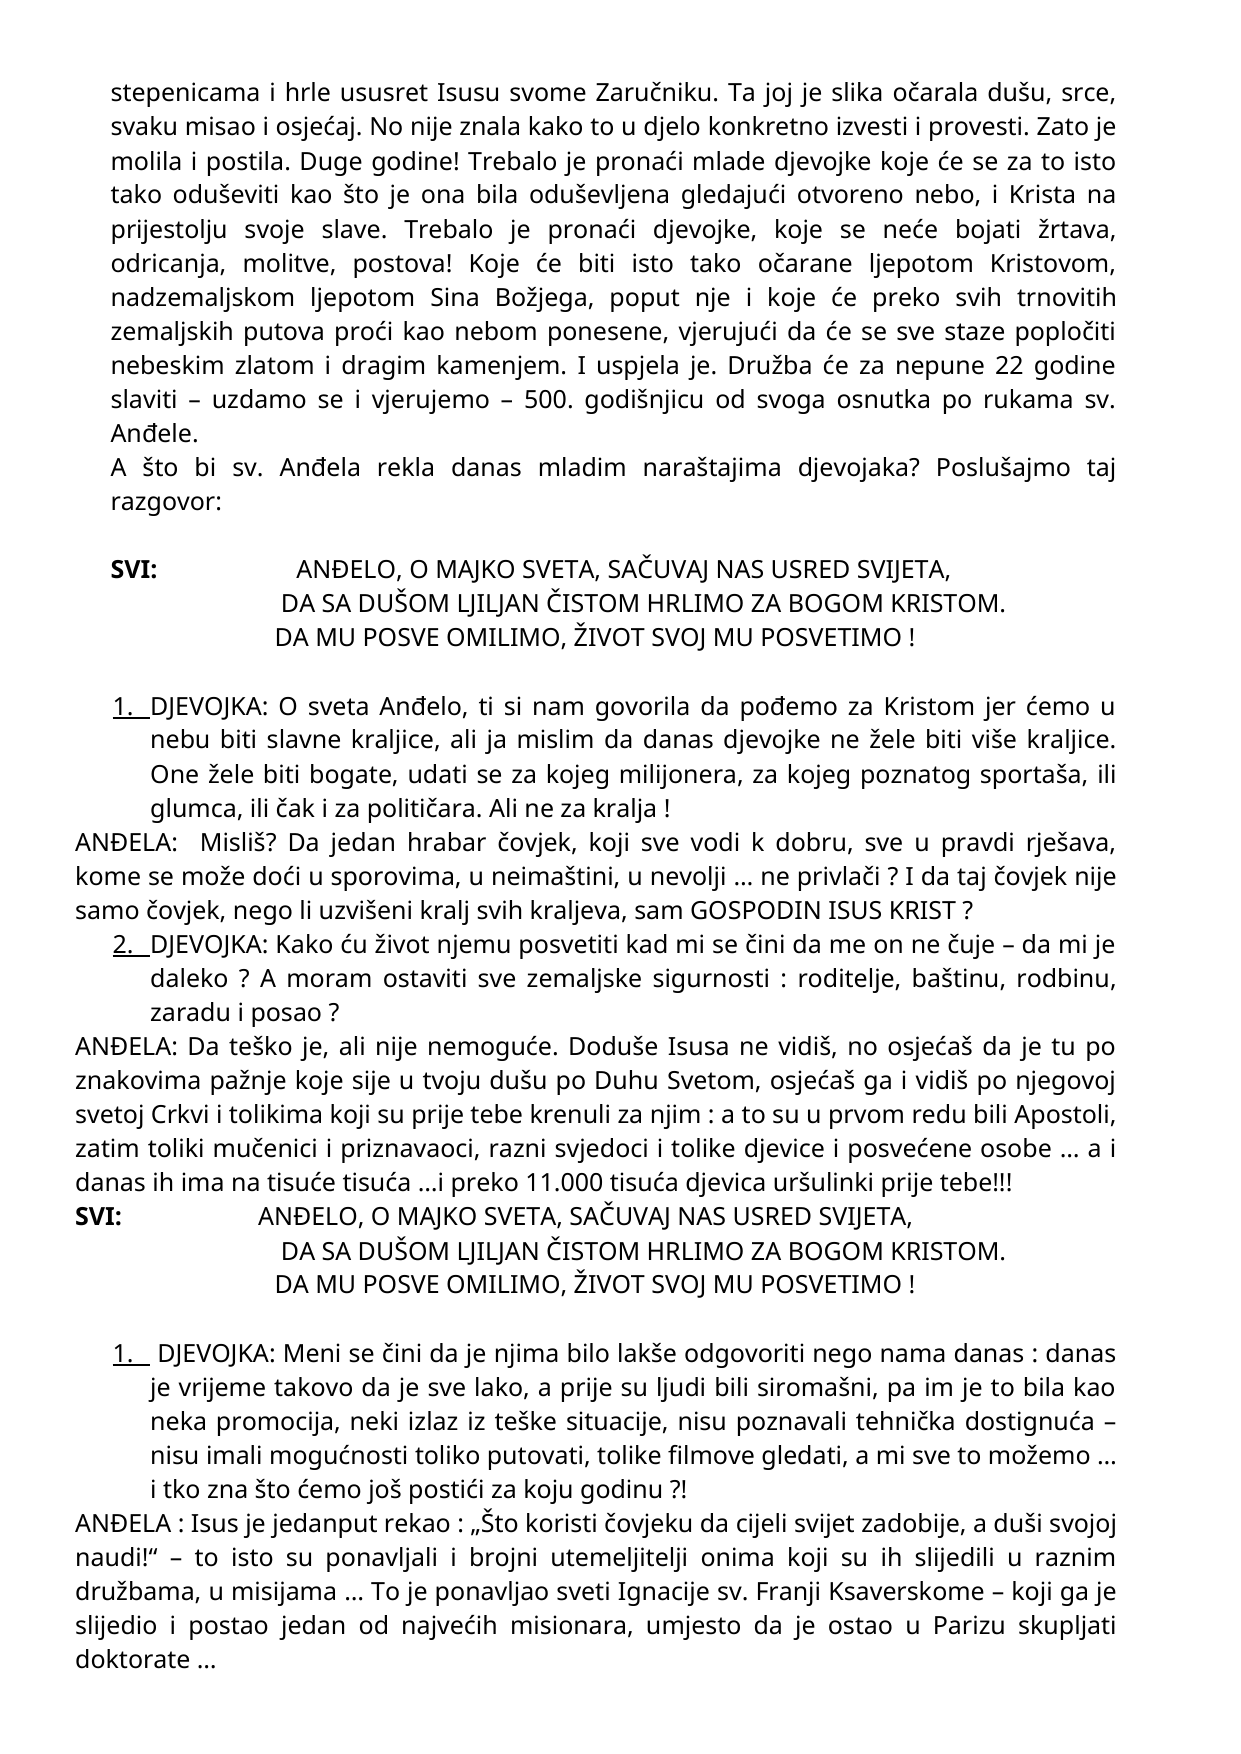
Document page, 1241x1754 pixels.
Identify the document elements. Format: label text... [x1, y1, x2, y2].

text SVI: ANĐELO, O MAJKO SVETA, SAČUVAJ NAS USRED SVIJETA, [110, 552, 1118, 586]
text DA MU POSVE OMILIMO, ŽIVOT SVOJ MU POSVETIMO ! [110, 620, 1118, 654]
text A što bi sv. Anđela rekla danas mladim naraštajima djevojaka? Poslušajmo taj razgovor: [110, 450, 1118, 518]
list DJEVOJKA: Kako ću život njemu posvetiti kad mi se čini da me on ne čuje – da mi je daleko ? A moram ostaviti sve zemaljske sigurnosti : roditelje, baštinu, rodbinu, zaradu i posao ? [112, 927, 1118, 1029]
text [110, 75, 1118, 450]
text SVI: ANĐELO, O MAJKO SVETA, SAČUVAJ NAS USRED SVIJETA, [75, 1199, 1118, 1233]
text ANĐELA: Misliš? Da jedan hrabar čovjek, koji sve vodi k dobru, sve u pravdi rješava, kome se može doći u sporovima, u neimaštini, u nevolji … ne privlači ? I da taj čovjek nije samo čovjek, nego li uzvišeni kralj svih kraljeva, sam GOSPODIN ISUS KRIST ? [75, 824, 1118, 927]
text ANĐELA: Da teško je, ali nije nemoguće. Doduše Isusa ne vidiš, no osjećaš da je tu po znakovima pažnje koje sije u tvoju dušu po Duhu Svetom, osjećaš ga i vidiš po njegovoj svetoj Crkvi i tolikima koji su prije tebe krenuli za njim : a to su u prvom redu bili Apostoli, zatim toliki mučenici i priznavaoci, razni svjedoci i tolike djevice i posvećene osobe … a i danas ih ima na tisuće tisuća …i preko 11.000 tisuća djevica uršulinki prije tebe!!! [75, 1029, 1118, 1199]
text ANĐELA : Isus je jedanput rekao : „Što koristi čovjeku da cijeli svijet zadobije, a duši svojoj naudi!“ – to isto su ponavljali i brojni utemeljitelji onima koji su ih slijedili u raznim družbama, u misijama … To je ponavljao sveti Ignacije sv. Franji Ksaverskome – koji ga je slijedio i postao jedan od najvećih misionara, umjesto da je ostao u Parizu skupljati doktorate … [75, 1506, 1118, 1676]
text DA MU POSVE OMILIMO, ŽIVOT SVOJ MU POSVETIMO ! [110, 1267, 1118, 1301]
text DA SA DUŠOM LJILJAN ČISTOM HRLIMO ZA BOGOM KRISTOM. [110, 586, 1118, 620]
list DJEVOJKA: O sveta Anđelo, ti si nam govorila da pođemo za Kristom jer ćemo u nebu biti slavne kraljice, ali ja mislim da danas djevojke ne žele biti više kraljice. One žele biti bogate, udati se za kojeg milijonera, za kojeg poznatog sportaša, ili glumca, ili čak i za političara. Ali ne za kralja ! [112, 688, 1118, 824]
text DA SA DUŠOM LJILJAN ČISTOM HRLIMO ZA BOGOM KRISTOM. [110, 1233, 1118, 1267]
list DJEVOJKA: Meni se čini da je njima bilo lakše odgovoriti nego nama danas : danas je vrijeme takovo da je sve lako, a prije su ljudi bili siromašni, pa im je to bila kao neka promocija, neki izlaz iz teške situacije, nisu poznavali tehnička dostignuća – nisu imali mogućnosti toliko putovati, tolike filmove gledati, a mi sve to možemo … i tko zna što ćemo još postići za koju godinu ?! [112, 1335, 1118, 1506]
